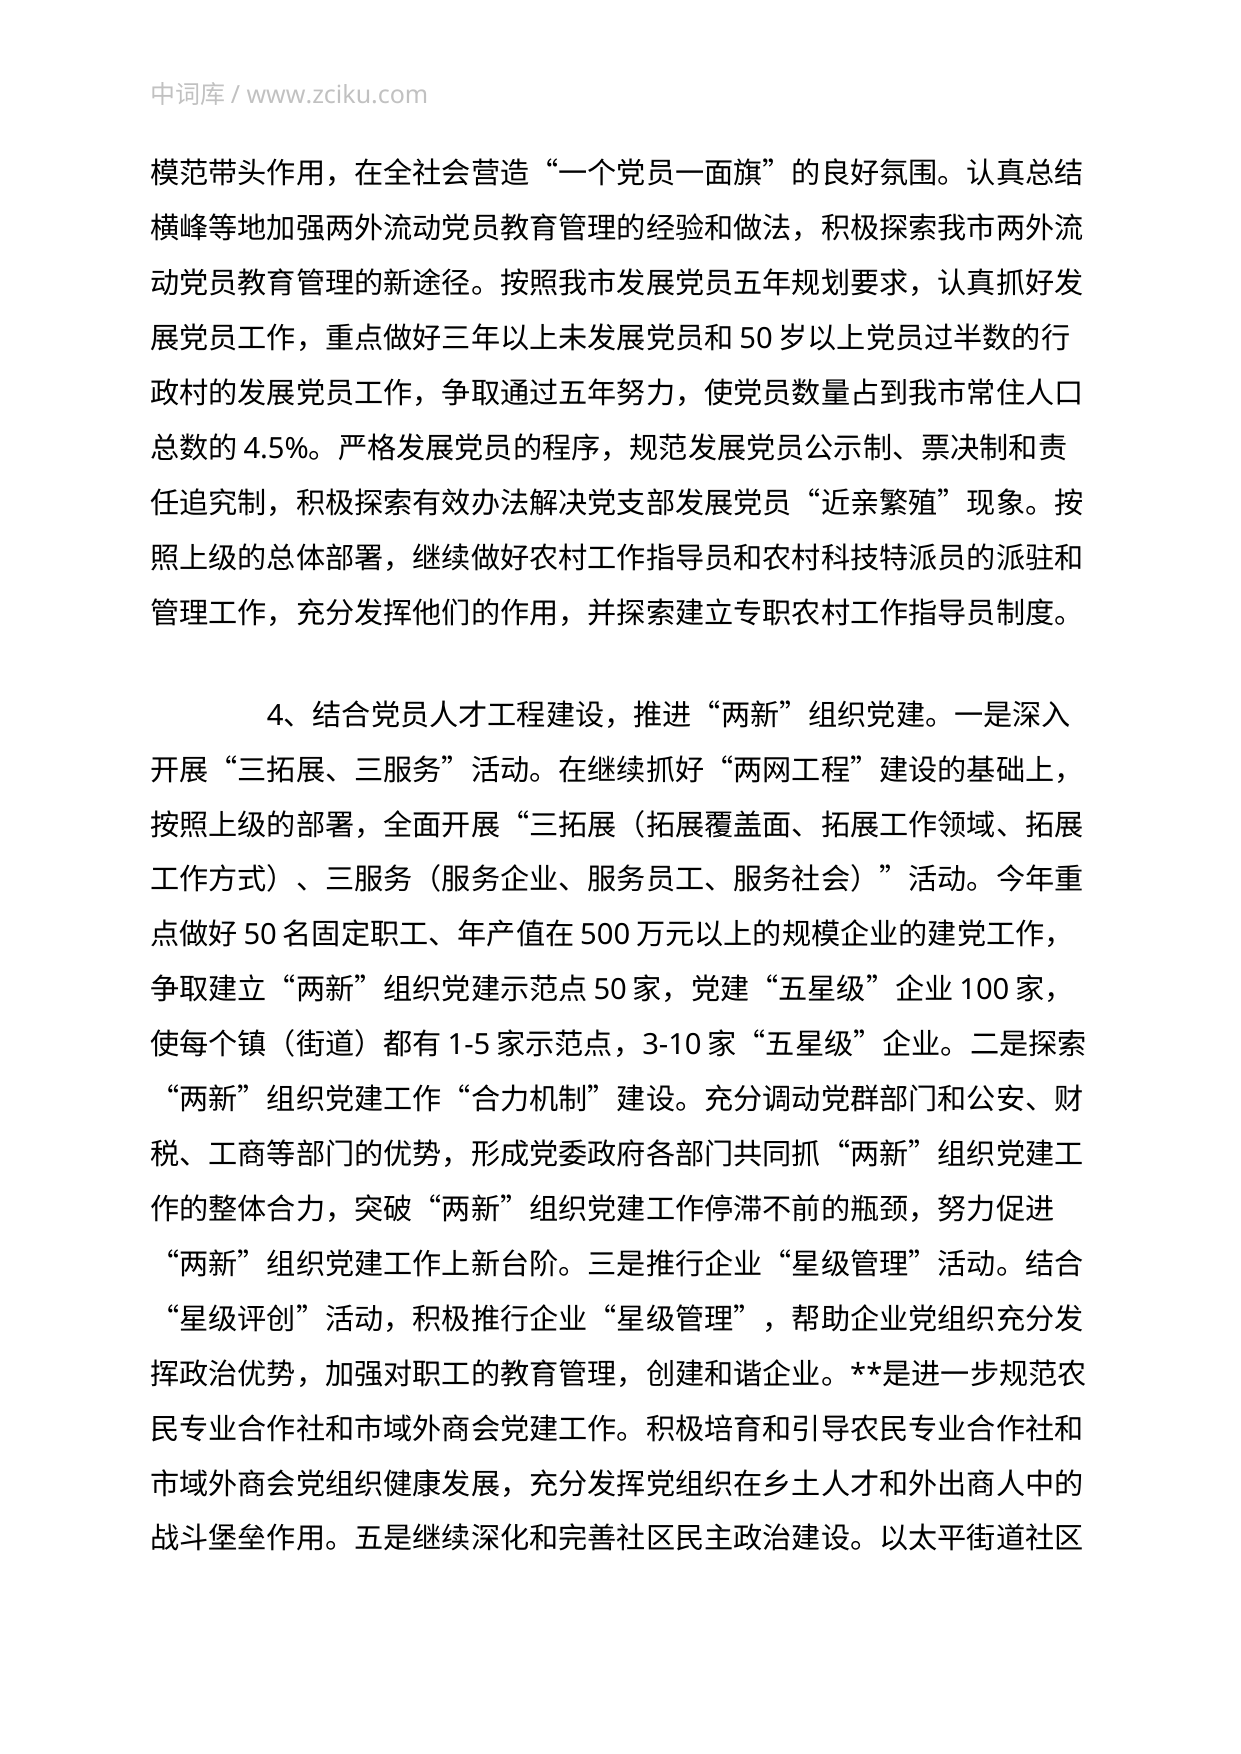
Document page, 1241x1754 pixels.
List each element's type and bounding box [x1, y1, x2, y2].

text [150, 691, 1090, 1557]
text [150, 150, 1090, 632]
